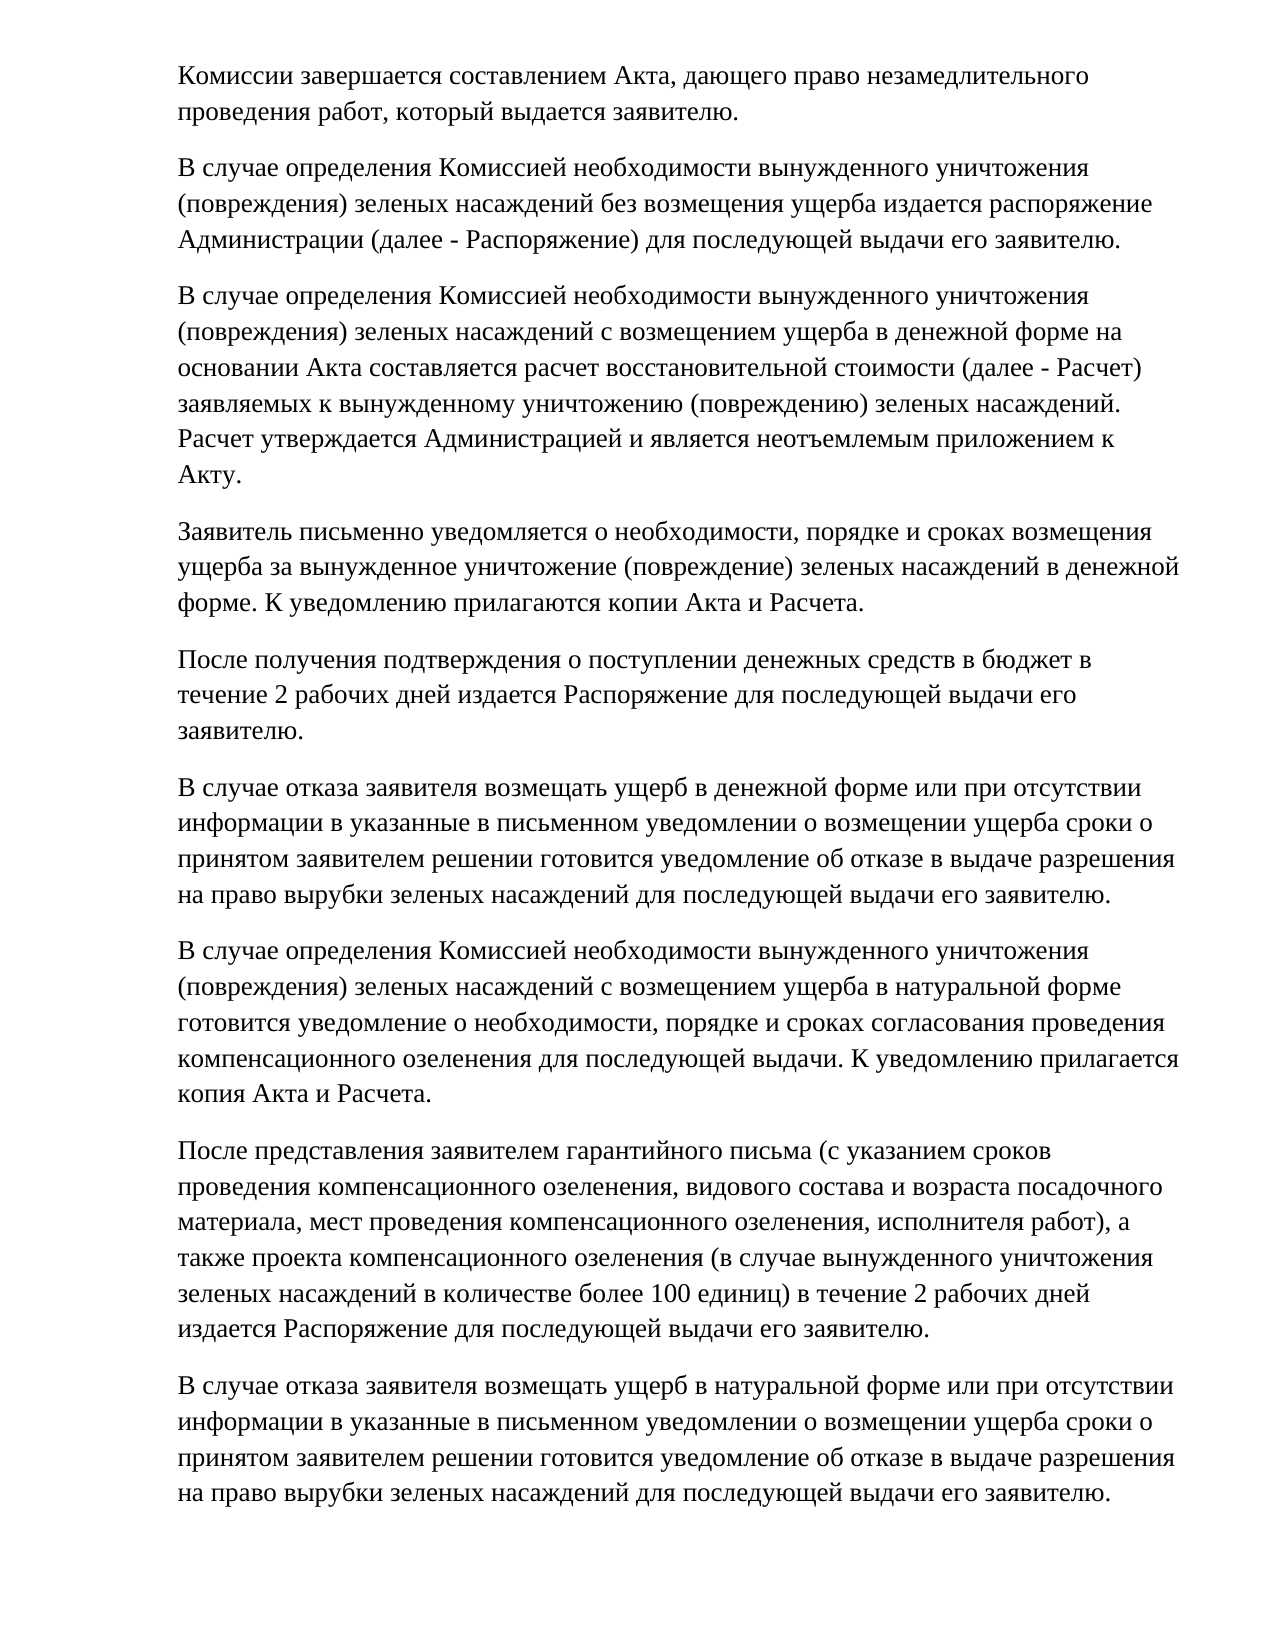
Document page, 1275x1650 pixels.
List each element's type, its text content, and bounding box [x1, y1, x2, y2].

text В случае определения Комиссией необходимости вынужденного уничтожения (повреждения) зеленых насаждений с возмещением ущерба в натуральной форме готовится уведомление о необходимости, порядке и сроках согласования проведения компенсационного озеленения для последующей выдачи. К уведомлению прилагается копия Акта и Расчета. [177, 934, 1186, 1108]
text После получения подтверждения о поступлении денежных средств в бюджет в течение 2 рабочих дней издается Распоряжение для последующей выдачи его заявителю. [177, 643, 1186, 745]
text В случае определения Комиссией необходимости вынужденного уничтожения (повреждения) зеленых насаждений без возмещения ущерба издается распоряжение Администрации (далее - Распоряжение) для последующей выдачи его заявителю. [177, 151, 1186, 254]
text Заявитель письменно уведомляется о необходимости, порядке и сроках возмещения ущерба за вынужденное уничтожение (повреждение) зеленых насаждений в денежной форме. К уведомлению прилагаются копии Акта и Расчета. [177, 515, 1186, 617]
text В случае отказа заявителя возмещать ущерб в денежной форме или при отсутствии информации в указанные в письменном уведомлении о возмещении ущерба сроки о принятом заявителем решении готовится уведомление об отказе в выдаче разрешения на право вырубки зеленых насаждений для последующей выдачи его заявителю. [177, 771, 1186, 909]
text В случае определения Комиссией необходимости вынужденного уничтожения (повреждения) зеленых насаждений с возмещением ущерба в денежной форме на основании Акта составляется расчет восстановительной стоимости (далее - Расчет) заявляемых к вынужденному уничтожению (повреждению) зеленых насаждений. Расчет утверждается Администрацией и является неотъемлемым приложением к Акту. [177, 279, 1186, 489]
text В случае отказа заявителя возмещать ущерб в натуральной форме или при отсутствии информации в указанные в письменном уведомлении о возмещении ущерба сроки о принятом заявителем решении готовится уведомление об отказе в выдаче разрешения на право вырубки зеленых насаждений для последующей выдачи его заявителю. [177, 1369, 1186, 1507]
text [177, 59, 1186, 126]
text После представления заявителем гарантийного письма (с указанием сроков проведения компенсационного озеленения, видового состава и возраста посадочного материала, мест проведения компенсационного озеленения, исполнителя работ), а также проекта компенсационного озеленения (в случае вынужденного уничтожения зеленых насаждений в количестве более 100 единиц) в течение 2 рабочих дней издается Распоряжение для последующей выдачи его заявителю. [177, 1134, 1186, 1344]
